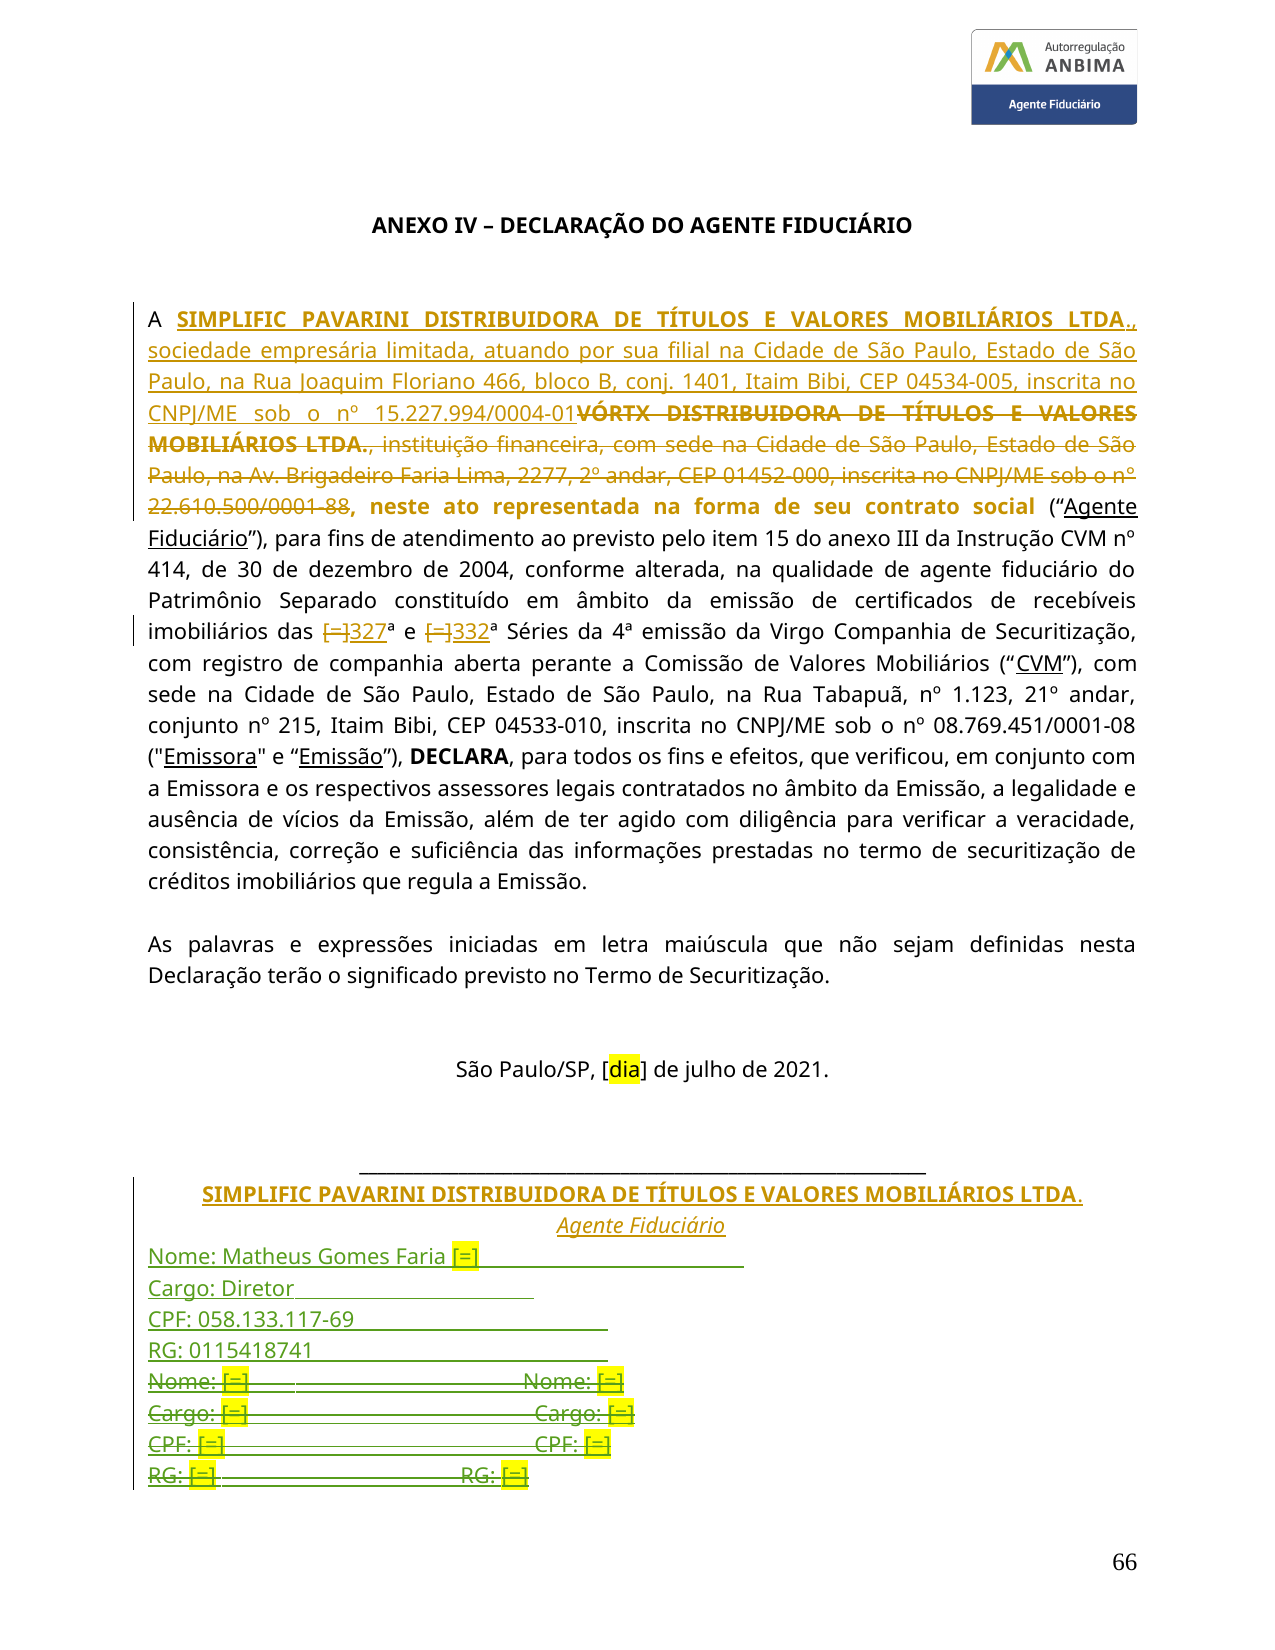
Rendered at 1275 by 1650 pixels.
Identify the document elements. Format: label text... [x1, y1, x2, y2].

subtitle ANEXO IV – DECLARAÇÃO DO AGENTE FIDUCIÁRIO [148, 208, 1137, 240]
text A , neste ato representada na forma de seu contrato social (“Agente Fiduciário”), para fins de atendimento ao previsto pelo item 15 do anexo III da Instrução CVM nº 414, de 30 de dezembro de 2004, conforme alterada, na qualidade de agente fiduciário do Patrimônio Separado constituído em âmbito da emissão de certificados de recebíveis imobiliários das ª e ª Séries da 4ª emissão da Virgo Companhia de Securitização, com registro de companhia aberta perante a Comissão de Valores Mobiliários (“CVM”), com sede na Cidade de São Paulo, Estado de São Paulo, na Rua Tabapuã, nº 1.123, 21º andar, conjunto nº 215, Itaim Bibi, CEP 04533-010, inscrita no CNPJ/ME sob o nº 08.769.451/0001-08 ("Emissora" e “Emissão”), DECLARA, para todos os fins e efeitos, que verificou, em conjunto com a Emissora e os respectivos assessores legais contratados no âmbito da Emissão, a legalidade e ausência de vícios da Emissão, além de ter agido com diligência para verificar a veracidade, consistência, correção e suficiência das informações prestadas no termo de securitização de créditos imobiliários que regula a Emissão. [148, 393, 1137, 896]
text _______________________________________________________________ [148, 1146, 1137, 1177]
text São Paulo/SP, [dia] de julho de 2021. [148, 1052, 1137, 1083]
text As palavras e expressões iniciadas em letra maiúscula que não sejam definidas nesta Declaração terão o significado previsto no Termo de Securitização. [148, 927, 1137, 990]
picture [971, 29, 1138, 125]
